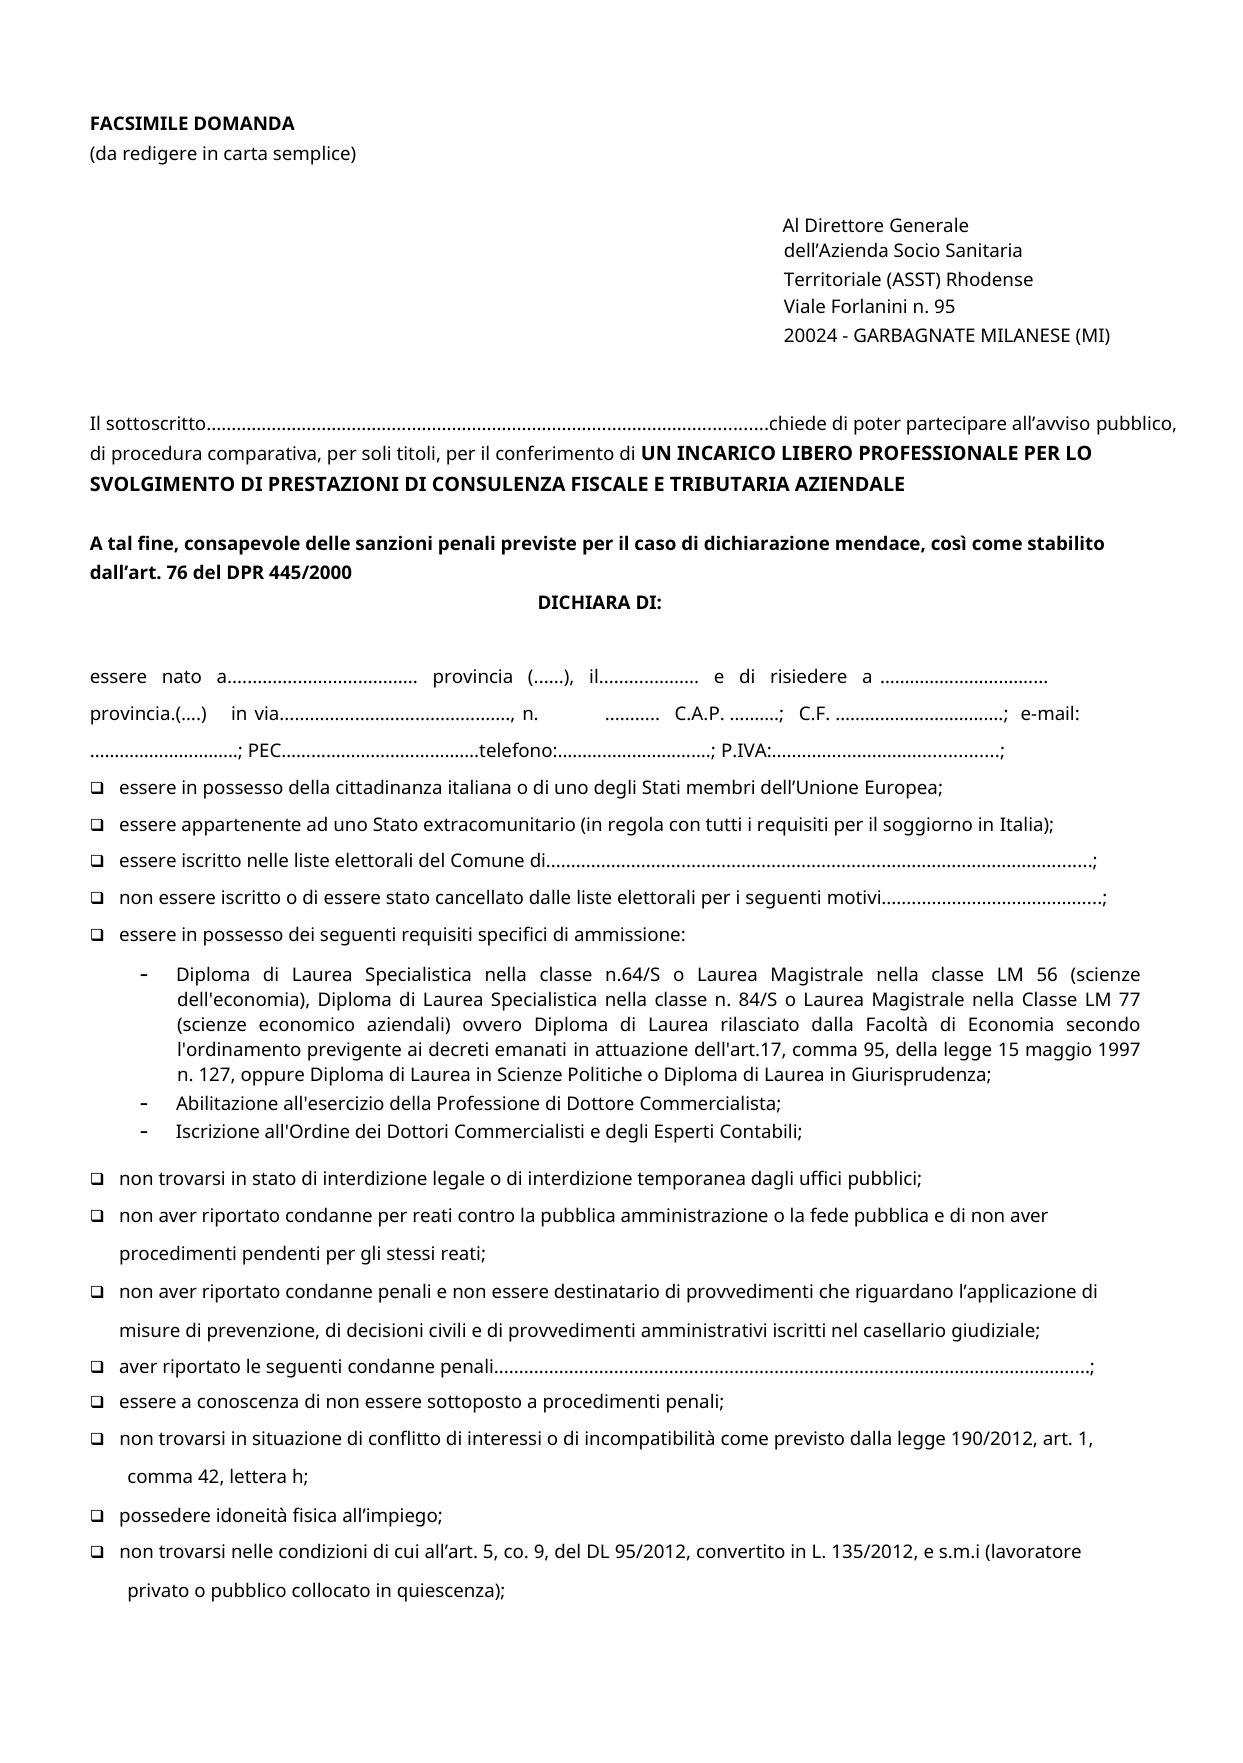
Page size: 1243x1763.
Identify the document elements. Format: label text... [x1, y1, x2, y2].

text …………………………; PEC………………………………….telefono:………………………….; P.IVA: ; [89, 737, 1207, 763]
text Il sottoscritto chiede di poter partecipare all’avviso pubblico, [89, 410, 1207, 436]
text Al Direttore Generale [782, 215, 1207, 237]
text Viale Forlanini n. 95 [784, 296, 1207, 318]
list Iscrizione all'Ordine dei Dottori Commercialisti e degli Esperti Contabili; [139, 1116, 1207, 1144]
list essere appartenente ad uno Stato extracomunitario (in regola con tutti i requisiti per il soggiorno in Italia); [89, 811, 1207, 836]
list non trovarsi nelle condizioni di cui all’art. 5, co. 9, del DL 95/2012, convertito in L. 135/2012, e s.m.i (lavoratore privato o pubblico collocato in quiescenza); [89, 1539, 1109, 1603]
text di procedura comparativa, per soli titoli, per il conferimento di UN INCARICO LIBERO PROFESSIONALE PER LO SVOLGIMENTO DI PRESTAZIONI DI CONSULENZA FISCALE E TRIBUTARIA AZIENDALE [89, 439, 1207, 497]
list essere in possesso dei seguenti requisiti specifici di ammissione: [89, 921, 1207, 947]
list non aver riportato condanne per reati contro la pubblica amministrazione o la fede pubblica e di non aver procedimenti pendenti per gli stessi reati; [89, 1202, 1110, 1266]
list non trovarsi in stato di interdizione legale o di interdizione temporanea dagli uffici pubblici; [89, 1165, 1207, 1191]
list essere in possesso della cittadinanza italiana o di uno degli Stati membri dell’Unione Europea; [89, 774, 1207, 799]
list aver riportato le seguenti condanne penali ; [89, 1355, 1207, 1378]
list Abilitazione all'esercizio della Professione di Dottore Commercialista; [139, 1087, 1207, 1116]
list Diploma di Laurea Specialistica nella classe n.64/S o Laurea Magistrale nella classe LM 56 (scienze dell'economia), Diploma di Laurea Specialistica nella classe n. 84/S o Laurea Magistrale nella Classe LM 77 (scienze economico aziendali) ovvero Diploma di Laurea rilasciato dalla Facoltà di Economia secondo l'ordinamento previgente ai decreti emanati in attuazione dell'art.17, comma 95, della legge 15 maggio 1997 n. 127, oppure Diploma di Laurea in Scienze Politiche o Diploma di Laurea in Giurisprudenza; [139, 958, 1141, 1087]
text A tal fine, consapevole delle sanzioni penali previste per il caso di dichiarazione mendace, così come stabilito dall’art. 76 del DPR 445/2000 [89, 530, 1153, 585]
list essere a conoscenza di non essere sottoposto a procedimenti penali; [89, 1389, 1207, 1414]
text DICHIARA DI: [226, 589, 973, 614]
text provincia.(….) in via.............................................., n. ........... C.A.P. ……….; C.F. …………………………….; e-mail: [89, 700, 1207, 726]
text essere nato a...................................... provincia (......), il.................... e di risiedere a ………………………….... [89, 663, 1207, 689]
list non essere iscritto o di essere stato cancellato dalle liste elettorali per i seguenti motivi ; [89, 884, 1207, 910]
text 20024 - GARBAGNATE MILANESE (MI) [784, 322, 1207, 348]
list essere iscritto nelle liste elettorali del Comune di ; [89, 848, 1207, 873]
text (da redigere in carta semplice) [89, 140, 1207, 165]
list non aver riportato condanne penali e non essere destinatario di provvedimenti che riguardano l’applicazione di misure di prevenzione, di decisioni civili e di provvedimenti amministrativi iscritti nel casellario giudiziale; [89, 1279, 1109, 1342]
text dell’Azienda Socio Sanitaria Territoriale (ASST) Rhodense [784, 237, 1106, 292]
text FACSIMILE DOMANDA [89, 111, 1207, 136]
list possedere idoneità fisica all’impiego; [89, 1502, 1207, 1528]
list non trovarsi in situazione di conflitto di interessi o di incompatibilità come previsto dalla legge 190/2012, art. 1, comma 42, lettera h; [89, 1426, 1109, 1489]
